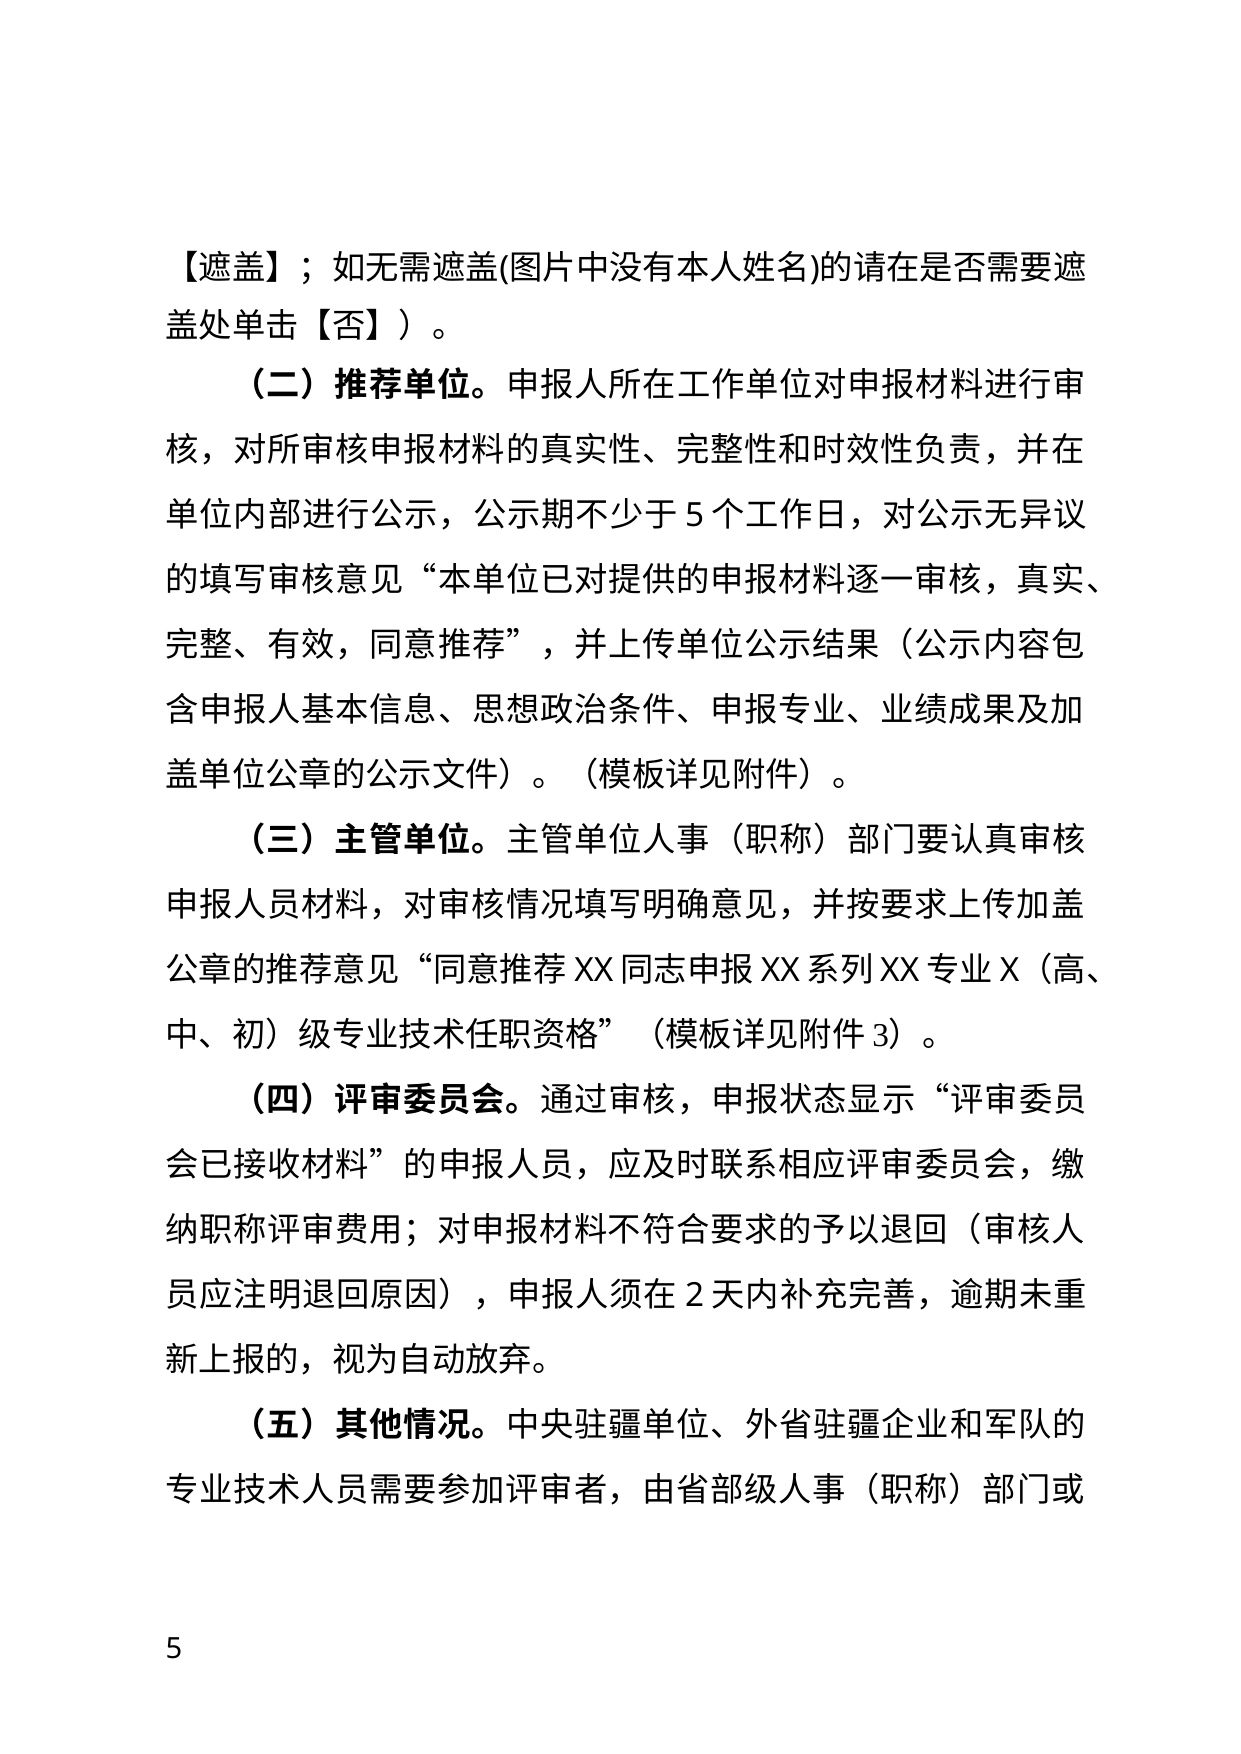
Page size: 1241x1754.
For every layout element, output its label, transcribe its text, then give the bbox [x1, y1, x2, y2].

list （四）评审委员会。通过审核，申报状态显示“评审委员会已接收材料”的申报人员，应及时联系相应评审委员会，缴纳职称评审费用；对申报材料不符合要求的予以退回（审核人员应注明退回原因），申报人须在2天内补充完善，逾期未重新上报的，视为自动放弃。 [165, 1064, 1087, 1389]
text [165, 1389, 1087, 1519]
text （三）主管单位。主管单位人事（职称）部门要认真审核申报人员材料，对审核情况填写明确意见，并按要求上传加盖公章的推荐意见“同意推荐XX同志申报XX系列XX专业X（高、中、初）级专业技术任职资格”（模板详见附件3）。 [165, 804, 1087, 1064]
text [165, 233, 1087, 349]
text （二）推荐单位。申报人所在工作单位对申报材料进行审核，对所审核申报材料的真实性、完整性和时效性负责，并在单位内部进行公示，公示期不少于5个工作日，对公示无异议的填写审核意见“本单位已对提供的申报材料逐一审核，真实、完整、有效，同意推荐”，并上传单位公示结果（公示内容包含申报人基本信息、思想政治条件、申报专业、业绩成果及加盖单位公章的公示文件）。（模板详见附件）。 [165, 349, 1087, 804]
